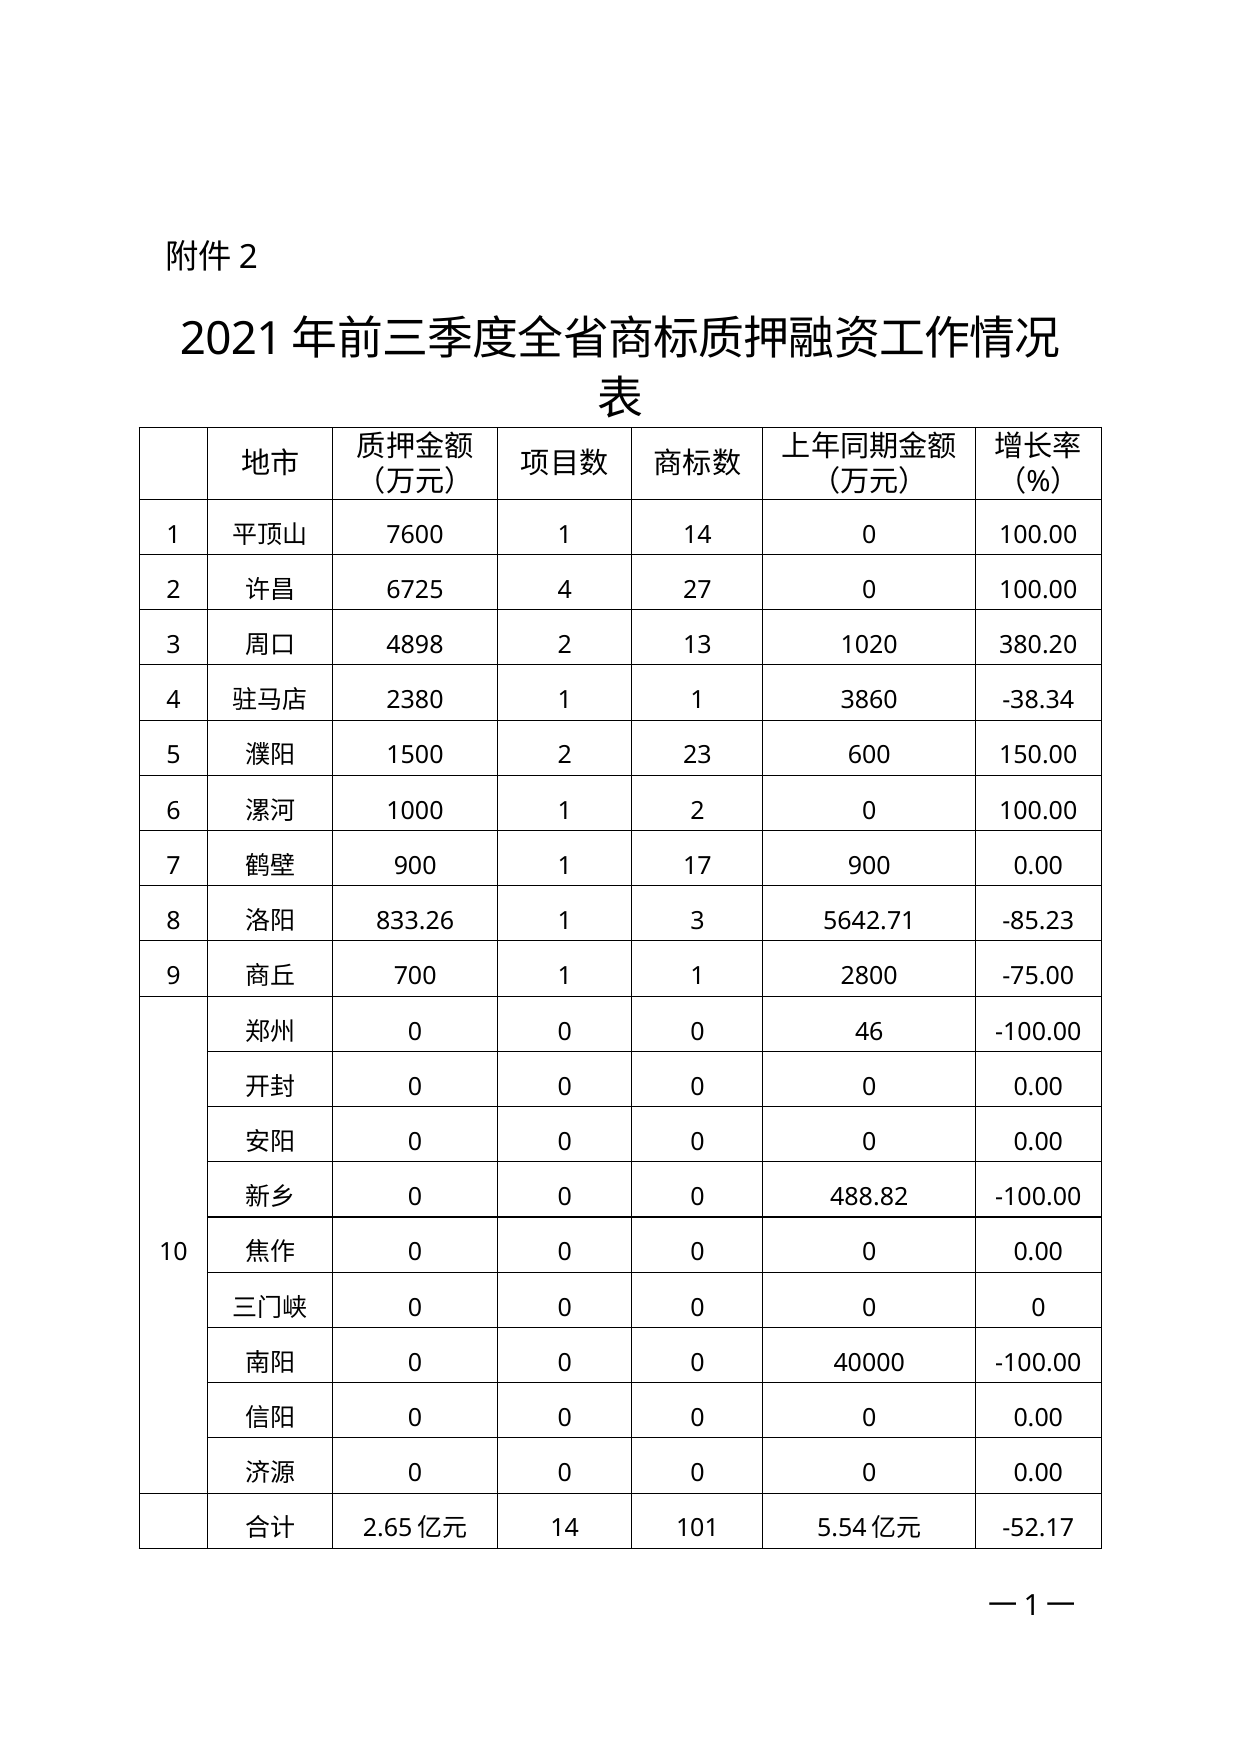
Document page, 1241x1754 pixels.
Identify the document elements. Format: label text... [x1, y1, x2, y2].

table_cell 14 [632, 500, 762, 554]
table_cell 2 [632, 776, 762, 830]
table_cell -100.00 [976, 997, 1101, 1051]
table_cell 0 [632, 1328, 762, 1382]
table_cell 0 [763, 1273, 975, 1327]
table_cell 0 [763, 1438, 975, 1492]
table_cell 0 [333, 1383, 497, 1437]
table_cell -100.00 [976, 1328, 1101, 1382]
table_cell 1 [632, 941, 762, 996]
table_cell 0 [498, 1162, 631, 1216]
table_cell 0 [763, 500, 975, 554]
table_cell 3 [140, 610, 207, 664]
table_cell 商丘 [208, 941, 332, 996]
table_cell 2 [140, 555, 207, 609]
table_cell 1 [498, 665, 631, 719]
table_cell 9 [140, 941, 207, 996]
table_cell 380.20 [976, 610, 1101, 664]
table_cell 900 [333, 831, 497, 885]
table_cell 0 [333, 1107, 497, 1161]
table_cell 0 [498, 1107, 631, 1161]
table_cell -100.00 [976, 1162, 1101, 1216]
table_cell 安阳 [208, 1107, 332, 1161]
table_cell 2 [498, 721, 631, 775]
table_cell 0 [632, 1162, 762, 1216]
table_cell 1000 [333, 776, 497, 830]
table_cell 0.00 [976, 1383, 1101, 1437]
table_cell 0 [632, 1383, 762, 1437]
table_cell 0.00 [976, 1218, 1101, 1272]
table_cell 0.00 [976, 1052, 1101, 1106]
table_cell 0 [976, 1273, 1101, 1327]
table_cell 900 [763, 831, 975, 885]
table_cell 0 [763, 1107, 975, 1161]
table_header [140, 428, 207, 499]
text 附件2 [165, 218, 1075, 281]
table_cell 0 [763, 776, 975, 830]
table_cell 5.54亿元 [763, 1494, 975, 1548]
table_cell 13 [632, 610, 762, 664]
table_cell 2800 [763, 941, 975, 996]
table_cell 漯河 [208, 776, 332, 830]
table_cell 3860 [763, 665, 975, 719]
table_cell 4898 [333, 610, 497, 664]
table_cell 1500 [333, 721, 497, 775]
table_cell 8 [140, 886, 207, 940]
table_cell 1 [140, 500, 207, 554]
table_cell 2 [498, 610, 631, 664]
table_cell 3 [632, 886, 762, 940]
table_cell 0 [333, 1273, 497, 1327]
table_cell 100.00 [976, 555, 1101, 609]
table_cell 新乡 [208, 1162, 332, 1216]
table_header 商标数 [632, 428, 762, 499]
table_cell 周口 [208, 610, 332, 664]
table_cell 10 [140, 997, 207, 1492]
table_cell 1020 [763, 610, 975, 664]
table_cell 40000 [763, 1328, 975, 1382]
table_cell 0 [498, 1328, 631, 1382]
table_cell 郑州 [208, 997, 332, 1051]
table_cell 0 [333, 997, 497, 1051]
table_cell -75.00 [976, 941, 1101, 996]
table_cell 5642.71 [763, 886, 975, 940]
table_cell 4 [140, 665, 207, 719]
table_cell 0 [632, 1218, 762, 1272]
table_cell 0 [763, 1218, 975, 1272]
table_cell -52.17 [976, 1494, 1101, 1548]
table_cell 0 [632, 1107, 762, 1161]
table_header 增长率（%） [976, 428, 1101, 499]
text 2021年前三季度全省商标质押融资工作情况表 [165, 306, 1075, 427]
table_cell 0.00 [976, 831, 1101, 885]
table_cell 合计 [208, 1494, 332, 1548]
table_cell 0 [498, 997, 631, 1051]
table_cell 0 [333, 1052, 497, 1106]
table_cell 4 [498, 555, 631, 609]
table_cell 0 [632, 1438, 762, 1492]
table_cell 济源 [208, 1438, 332, 1492]
table_cell 1 [498, 886, 631, 940]
table_cell 许昌 [208, 555, 332, 609]
table_header 地市 [208, 428, 332, 499]
table_cell 2380 [333, 665, 497, 719]
table_cell 1 [498, 776, 631, 830]
table_header 上年同期金额（万元） [763, 428, 975, 499]
table_cell 101 [632, 1494, 762, 1548]
table_cell 17 [632, 831, 762, 885]
table_cell 6725 [333, 555, 497, 609]
table_cell 1 [498, 831, 631, 885]
table_cell 0 [632, 997, 762, 1051]
table_cell [140, 1494, 207, 1548]
table_cell 0 [498, 1273, 631, 1327]
table_cell 5 [140, 721, 207, 775]
table_cell 150.00 [976, 721, 1101, 775]
table_cell 1 [498, 500, 631, 554]
table_cell 2.65亿元 [333, 1494, 497, 1548]
table_cell 0 [498, 1052, 631, 1106]
table_cell 洛阳 [208, 886, 332, 940]
table_header 项目数 [498, 428, 631, 499]
table_cell 0 [763, 555, 975, 609]
table_cell 0 [632, 1273, 762, 1327]
table_cell 0 [763, 1052, 975, 1106]
table_cell 平顶山 [208, 500, 332, 554]
table_cell 100.00 [976, 776, 1101, 830]
table_cell 1 [498, 941, 631, 996]
table_cell 700 [333, 941, 497, 996]
table_cell 0 [333, 1438, 497, 1492]
table_cell 1 [632, 665, 762, 719]
table_cell 46 [763, 997, 975, 1051]
table_cell 焦作 [208, 1218, 332, 1272]
table_cell 23 [632, 721, 762, 775]
table_cell -85.23 [976, 886, 1101, 940]
table_cell 南阳 [208, 1328, 332, 1382]
table_cell 0 [333, 1328, 497, 1382]
table_cell 0 [632, 1052, 762, 1106]
table_cell 信阳 [208, 1383, 332, 1437]
table_cell -38.34 [976, 665, 1101, 719]
table_cell 833.26 [333, 886, 497, 940]
table_cell 7 [140, 831, 207, 885]
table_header 质押金额（万元） [333, 428, 497, 499]
table_cell 0 [763, 1383, 975, 1437]
table_cell 0 [498, 1218, 631, 1272]
table_cell 0 [333, 1162, 497, 1216]
table_cell 27 [632, 555, 762, 609]
table_cell 600 [763, 721, 975, 775]
table_cell 鹤壁 [208, 831, 332, 885]
table_cell 14 [498, 1494, 631, 1548]
table_cell 6 [140, 776, 207, 830]
table_cell 0 [333, 1218, 497, 1272]
table_cell 0 [498, 1383, 631, 1437]
table_cell 7600 [333, 500, 497, 554]
table_cell 100.00 [976, 500, 1101, 554]
table_cell 濮阳 [208, 721, 332, 775]
table_cell 0 [498, 1438, 631, 1492]
table_cell 488.82 [763, 1162, 975, 1216]
table_cell 驻马店 [208, 665, 332, 719]
table_cell 三门峡 [208, 1273, 332, 1327]
table_cell 开封 [208, 1052, 332, 1106]
table_cell 0.00 [976, 1107, 1101, 1161]
table_cell 0.00 [976, 1438, 1101, 1492]
